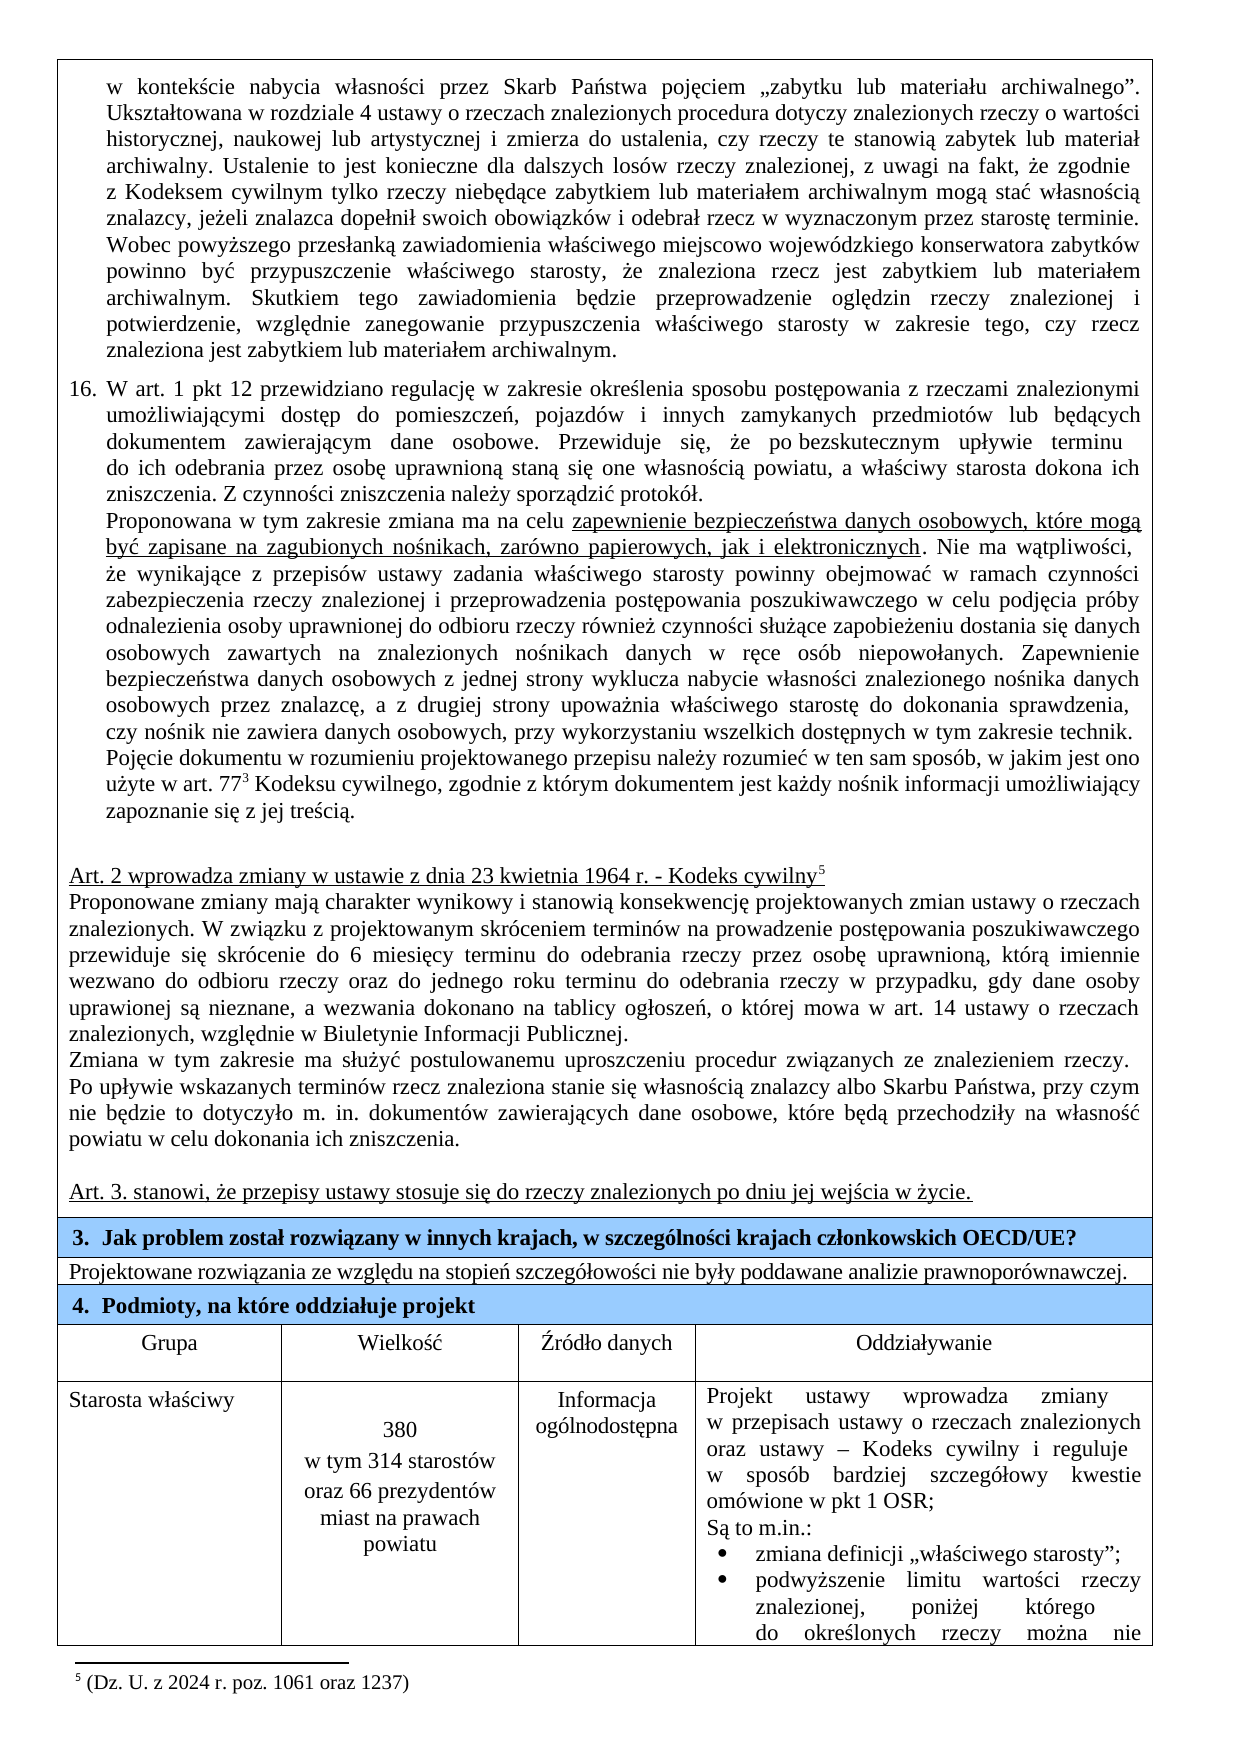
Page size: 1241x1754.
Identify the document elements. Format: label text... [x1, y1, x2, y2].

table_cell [282, 1382, 518, 1645]
table_cell Podmioty, na które oddziałuje projekt [58, 1285, 1152, 1324]
table_cell Projektowane rozwiązania ze względu na stopień szczegółowości nie były poddawane analizie prawnoporównawczej. [58, 1258, 1152, 1284]
table_cell Oddziaływanie [696, 1325, 1152, 1381]
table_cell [58, 60, 1152, 1217]
table_cell Źródło danych [519, 1325, 695, 1381]
table_cell Starosta właściwy [58, 1382, 281, 1645]
table_cell Jak problem został rozwiązany w innych krajach, w szczególności krajach członkowskich OECD/UE? [58, 1218, 1152, 1257]
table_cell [519, 1382, 695, 1645]
table_cell Grupa [58, 1325, 281, 1381]
table_cell Wielkość [282, 1325, 518, 1381]
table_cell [696, 1382, 1152, 1645]
